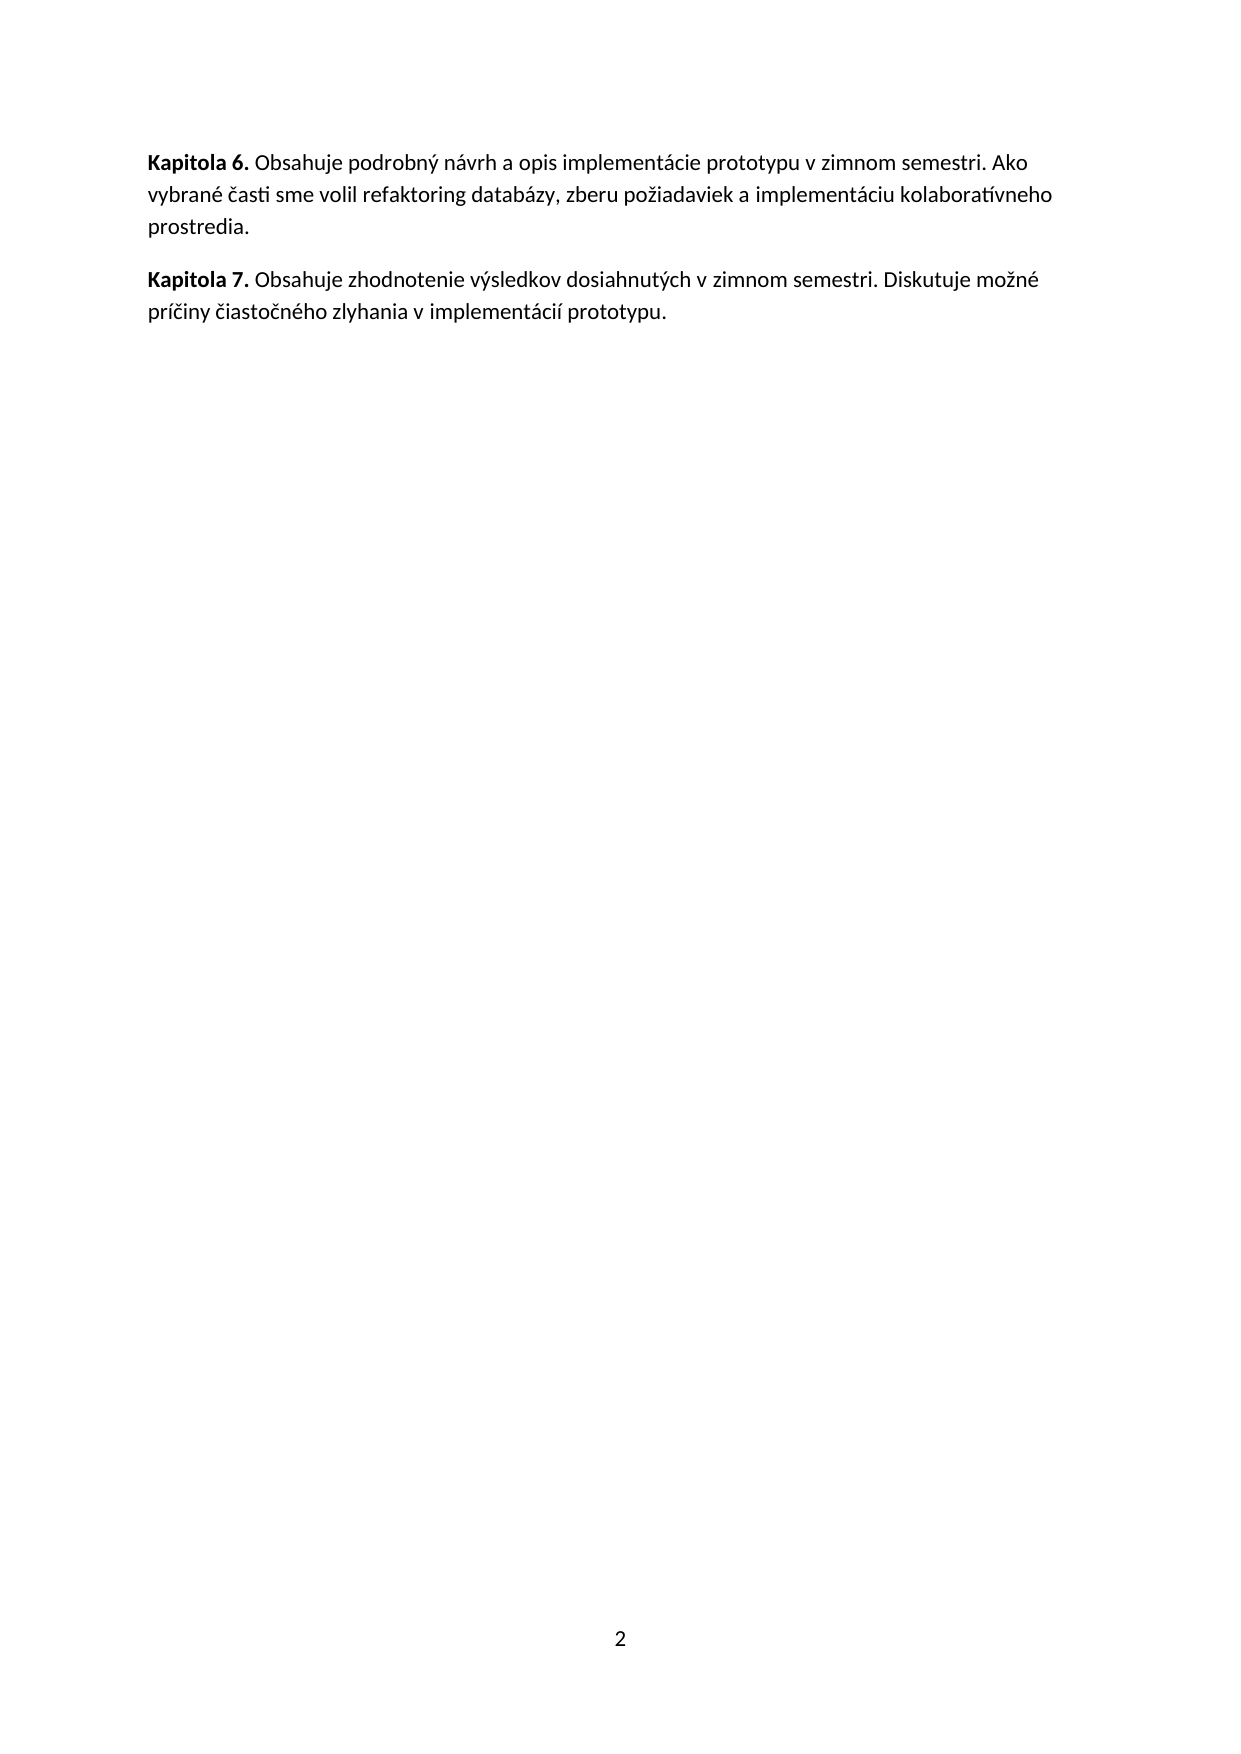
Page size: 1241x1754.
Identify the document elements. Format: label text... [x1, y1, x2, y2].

text Kapitola 7. Obsahuje zhodnotenie výsledkov dosiahnutých v zimnom semestri. Diskutuje možné príčiny čiastočného zlyhania v implementácií prototypu. [148, 265, 1093, 325]
text Kapitola 6. Obsahuje podrobný návrh a opis implementácie prototypu v zimnom semestri. Ako vybrané časti sme volil refaktoring databázy, zberu požiadaviek a implementáciu kolaboratívneho prostredia. [148, 148, 1093, 240]
